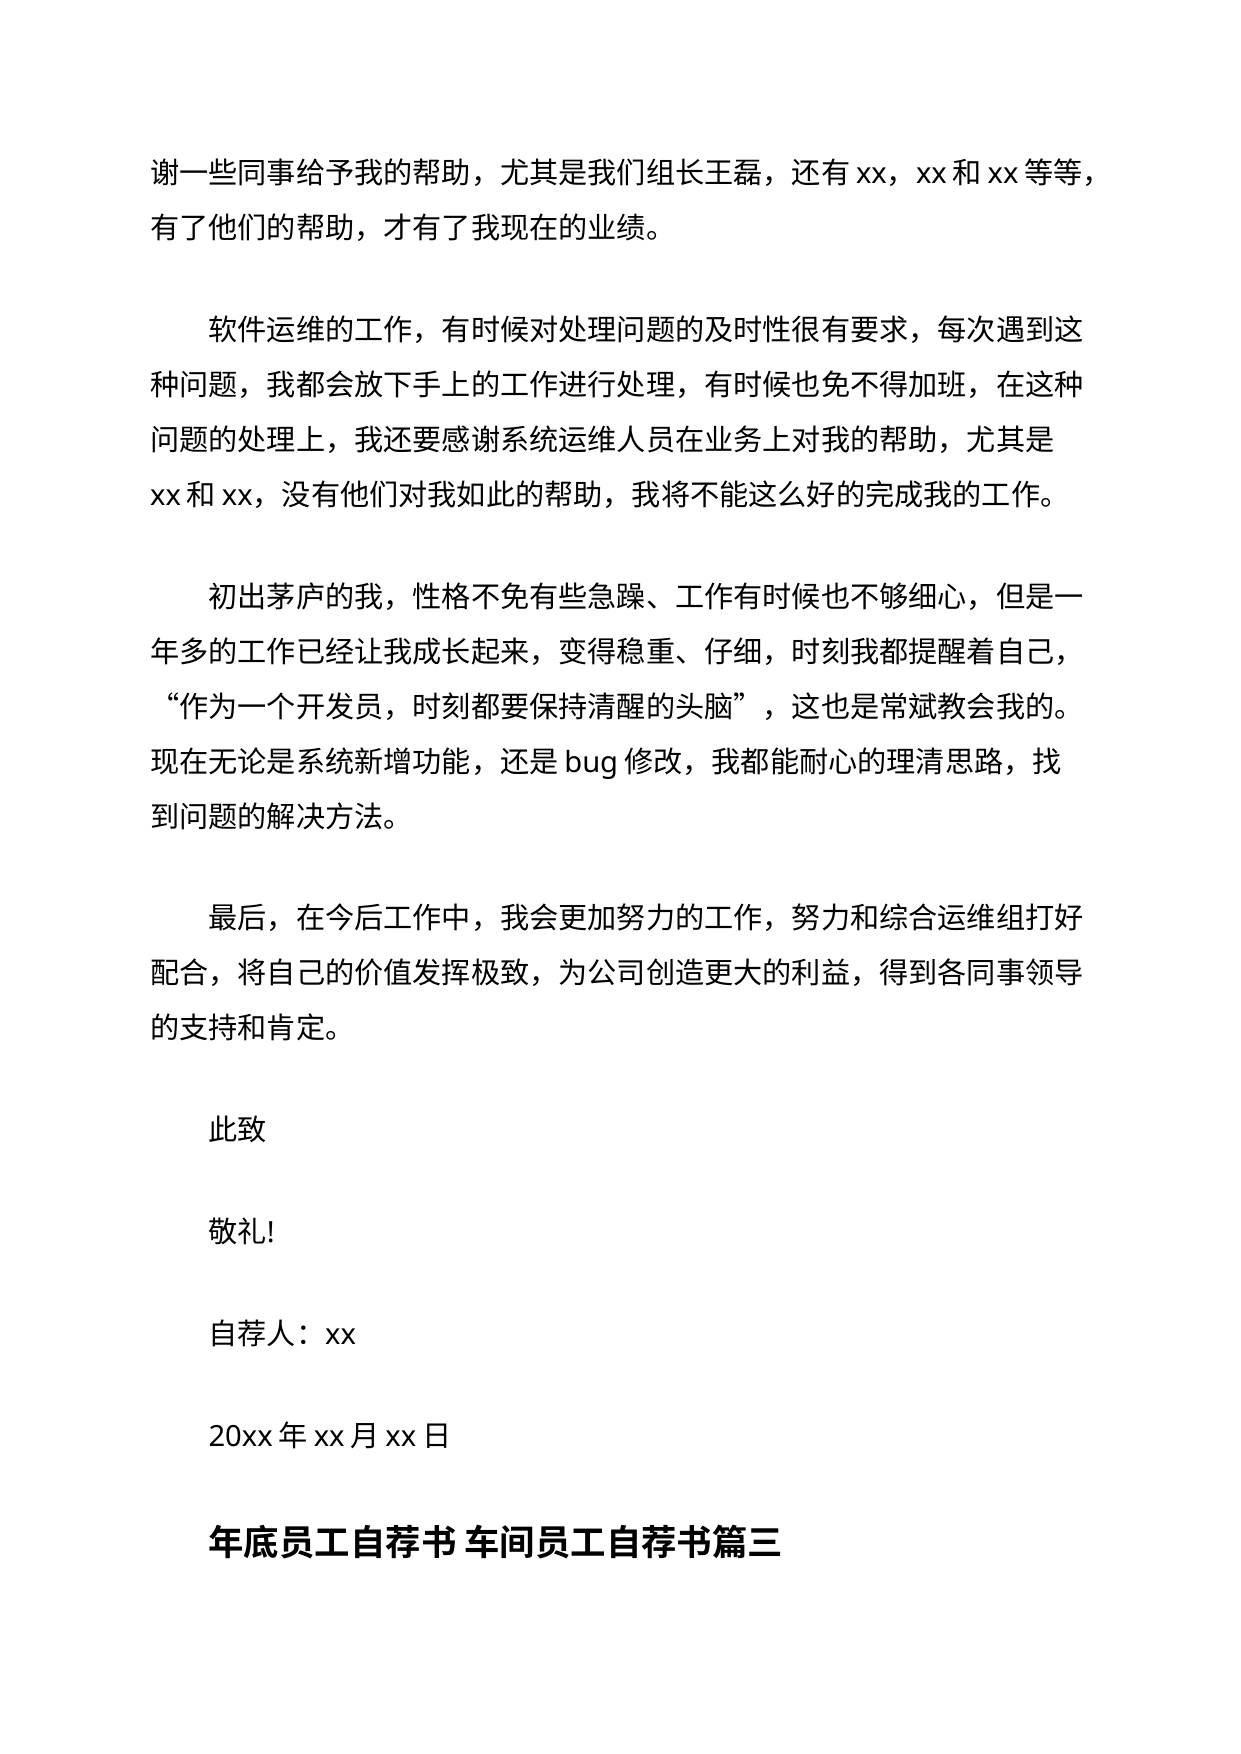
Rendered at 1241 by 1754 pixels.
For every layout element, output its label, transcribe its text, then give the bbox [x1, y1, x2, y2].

text 初出茅庐的我，性格不免有些急躁、工作有时候也不够细心，但是一年多的工作已经让我成长起来，变得稳重、仔细，时刻我都提醒着自己，“作为一个开发员，时刻都要保持清醒的头脑”，这也是常斌教会我的。现在无论是系统新增功能，还是bug修改，我都能耐心的理清思路，找到问题的解决方法。 [150, 573, 1090, 835]
text 敬礼! [150, 1208, 1090, 1251]
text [150, 150, 1090, 247]
text 软件运维的工作，有时候对处理问题的及时性很有要求，每次遇到这种问题，我都会放下手上的工作进行处理，有时候也免不得加班，在这种问题的处理上，我还要感谢系统运维人员在业务上对我的帮助，尤其是xx和xx，没有他们对我如此的帮助，我将不能这么好的完成我的工作。 [150, 307, 1090, 514]
text 年底员工自荐书 车间员工自荐书篇三 [150, 1514, 1090, 1565]
text 此致 [150, 1106, 1090, 1149]
text 20xx年xx月xx日 [150, 1412, 1090, 1454]
text 自荐人：xx [150, 1310, 1090, 1353]
text 最后，在今后工作中，我会更加努力的工作，努力和综合运维组打好配合，将自己的价值发挥极致，为公司创造更大的利益，得到各同事领导的支持和肯定。 [150, 895, 1090, 1047]
